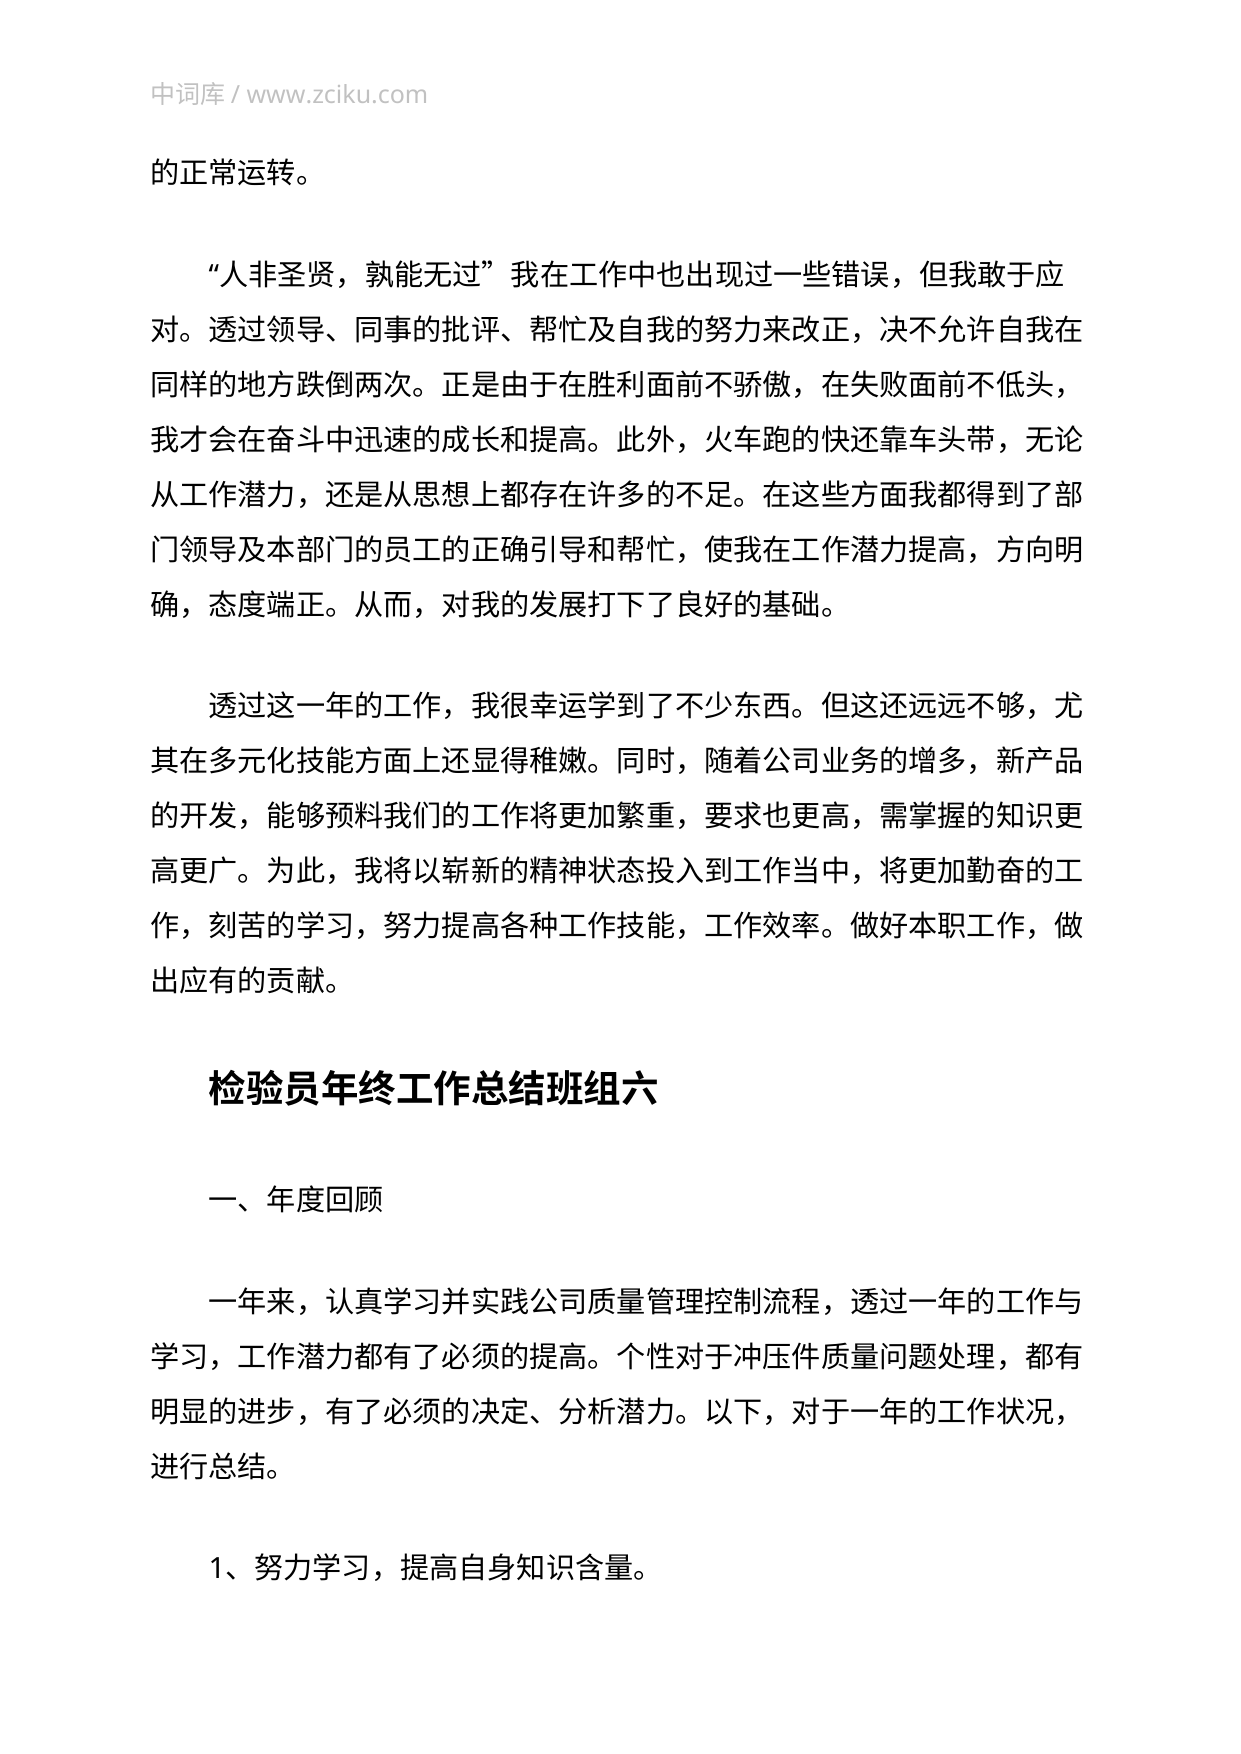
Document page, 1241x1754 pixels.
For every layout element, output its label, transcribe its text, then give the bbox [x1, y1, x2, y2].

text “人非圣贤，孰能无过”我在工作中也出现过一些错误，但我敢于应对。透过领导、同事的批评、帮忙及自我的努力来改正，决不允许自我在同样的地方跌倒两次。正是由于在胜利面前不骄傲，在失败面前不低头，我才会在奋斗中迅速的成长和提高。此外，火车跑的快还靠车头带，无论从工作潜力，还是从思想上都存在许多的不足。在这些方面我都得到了部门领导及本部门的员工的正确引导和帮忙，使我在工作潜力提高，方向明确，态度端正。从而，对我的发展打下了良好的基础。 [150, 252, 1090, 623]
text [150, 150, 1090, 192]
text 检验员年终工作总结班组六 [150, 1059, 1090, 1113]
text 一、年度回顾 [150, 1177, 1090, 1219]
text 1、努力学习，提高自身知识含量。 [150, 1545, 1090, 1587]
text 一年来，认真学习并实践公司质量管理控制流程，透过一年的工作与学习，工作潜力都有了必须的提高。个性对于冲压件质量问题处理，都有明显的进步，有了必须的决定、分析潜力。以下，对于一年的工作状况，进行总结。 [150, 1278, 1090, 1485]
text 透过这一年的工作，我很幸运学到了不少东西。但这还远远不够，尤其在多元化技能方面上还显得稚嫩。同时，随着公司业务的增多，新产品的开发，能够预料我们的工作将更加繁重，要求也更高，需掌握的知识更高更广。为此，我将以崭新的精神状态投入到工作当中，将更加勤奋的工作，刻苦的学习，努力提高各种工作技能，工作效率。做好本职工作，做出应有的贡献。 [150, 683, 1090, 1000]
